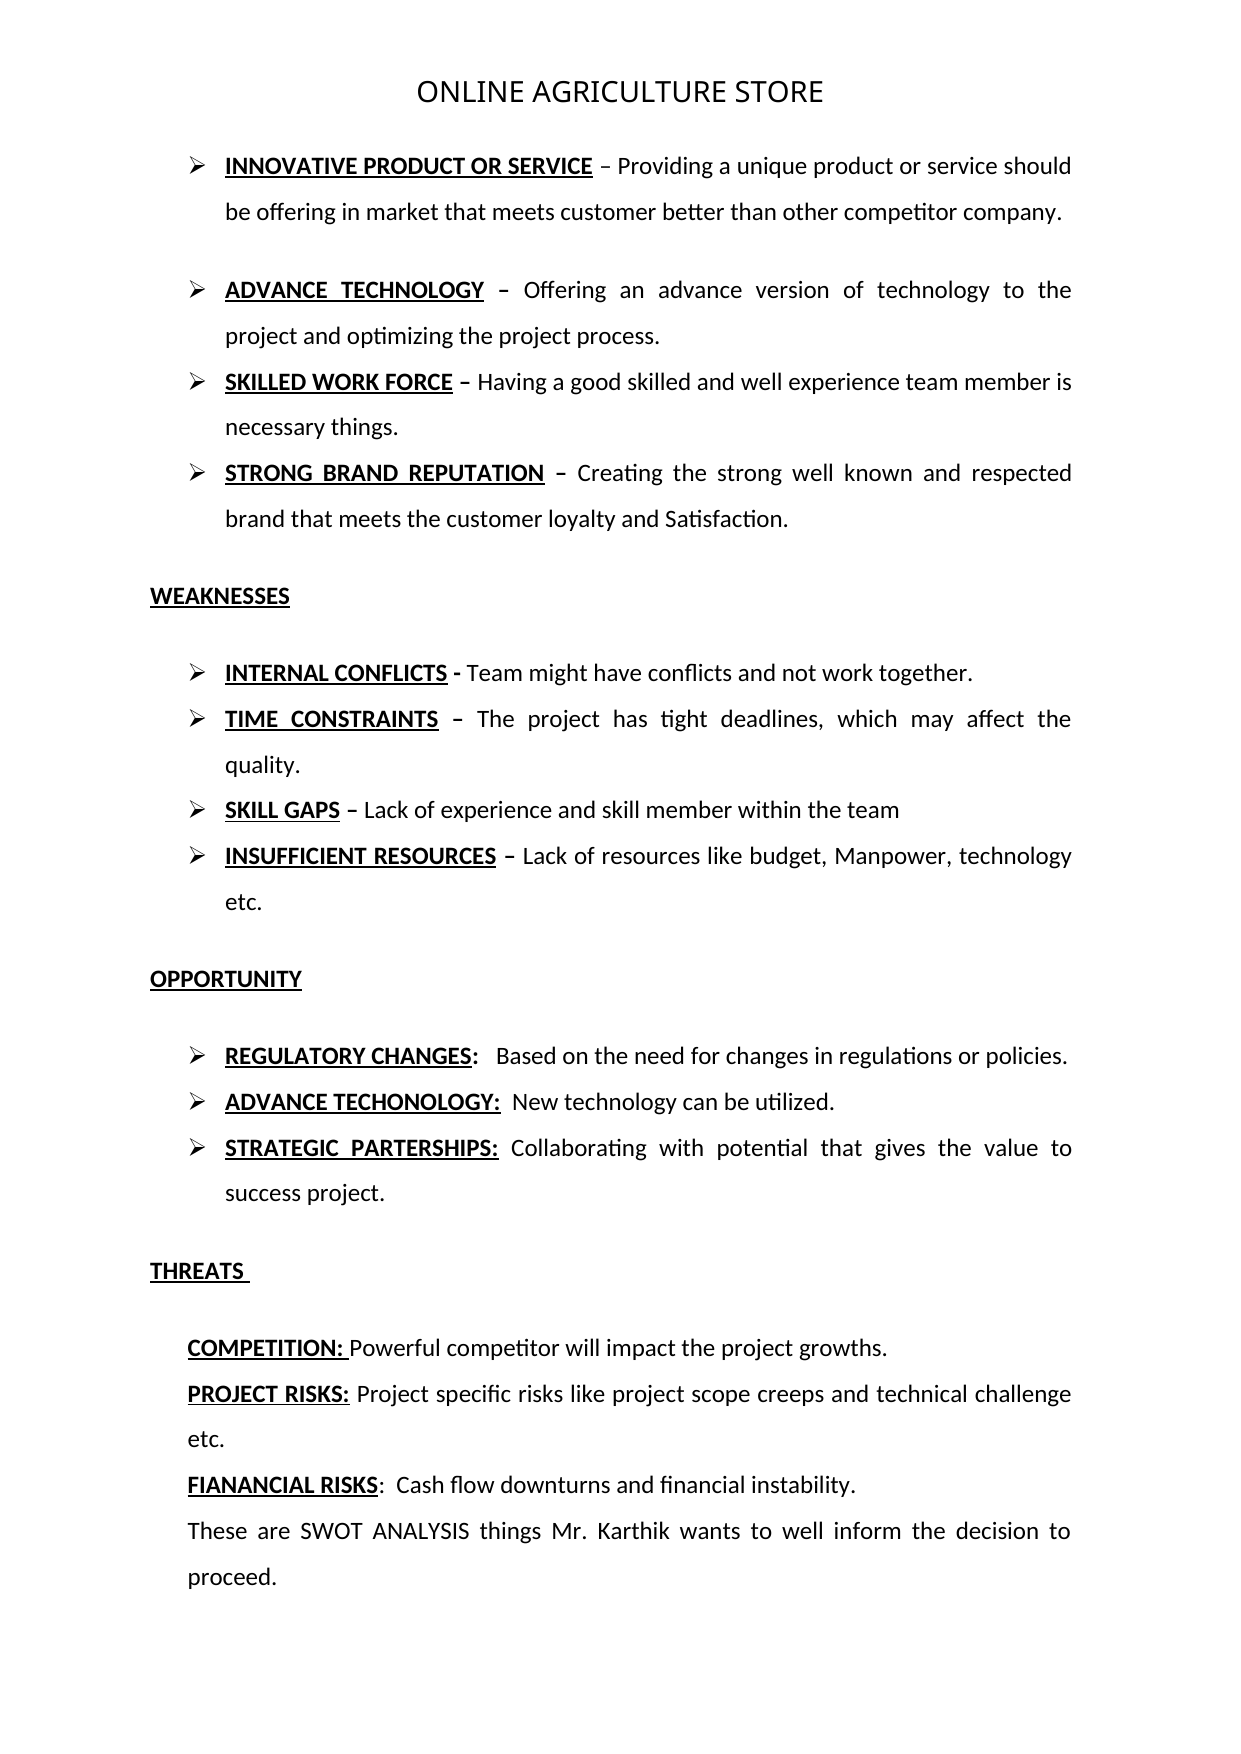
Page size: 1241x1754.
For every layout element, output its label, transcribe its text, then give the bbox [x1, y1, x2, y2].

list SKILLED WORK FORCE – Having a good skilled and well experience team member is necessary things. [187, 366, 1073, 442]
list STRATEGIC PARTERSHIPS: Collaborating with potential that gives the value to success project. [187, 1132, 1073, 1208]
list These are SWOT ANALYSIS things Mr. Karthik wants to well inform the decision to proceed. [187, 1515, 1073, 1591]
list INTERNAL CONFLICTS - Team might have conflicts and not work together. [187, 657, 1073, 688]
text OPPORTUNITY [150, 963, 1073, 994]
text WEAKNESSES [150, 580, 1073, 611]
list FIANANCIAL RISKS: Cash flow downturns and financial instability. [187, 1469, 1073, 1500]
list SKILL GAPS – Lack of experience and skill member within the team [187, 794, 1073, 825]
list ADVANCE TECHNOLOGY – Offering an advance version of technology to the project and optimizing the project process. [187, 274, 1073, 351]
list INNOVATIVE PRODUCT OR SERVICE – Providing a unique product or service should be offering in market that meets customer better than other competitor company. [187, 150, 1073, 226]
list INSUFFICIENT RESOURCES – Lack of resources like budget, Manpower, technology etc. [187, 840, 1073, 917]
list PROJECT RISKS: Project specific risks like project scope creeps and technical challenge etc. [187, 1378, 1073, 1454]
text THREATS [150, 1255, 1073, 1285]
list COMPETITION: Powerful competitor will impact the project growths. [187, 1332, 1073, 1362]
list TIME CONSTRAINTS – The project has tight deadlines, which may affect the quality. [187, 703, 1073, 779]
list ADVANCE TECHONOLOGY: New technology can be utilized. [187, 1086, 1073, 1117]
list REGULATORY CHANGES: Based on the need for changes in regulations or policies. [187, 1040, 1073, 1071]
list STRONG BRAND REPUTATION – Creating the strong well known and respected brand that meets the customer loyalty and Satisfaction. [187, 457, 1073, 533]
